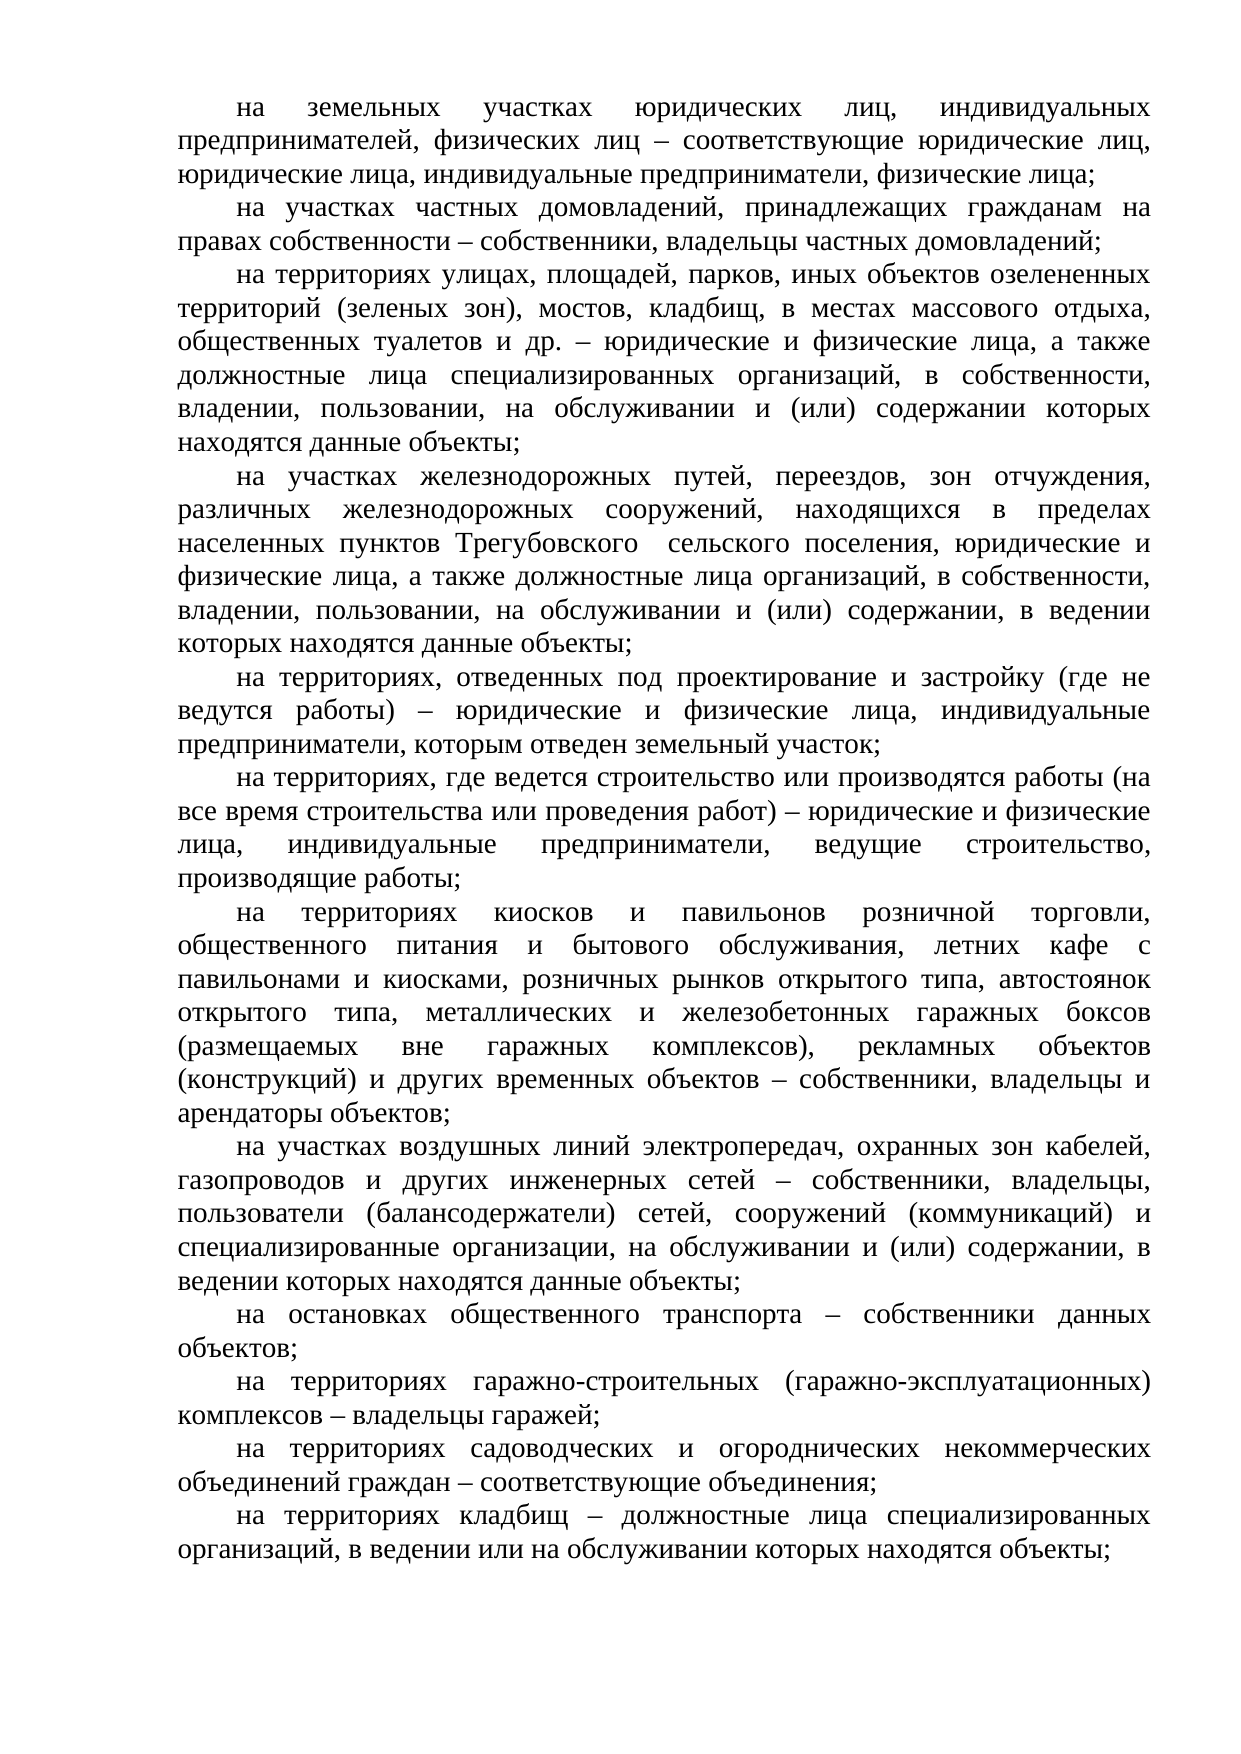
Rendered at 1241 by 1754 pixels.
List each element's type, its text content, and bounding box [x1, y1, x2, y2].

text на территориях гаражно-строительных (гаражно-эксплуатационных) комплексов – владельцы гаражей; [177, 1363, 1152, 1430]
text на земельных участках юридических лиц, индивидуальных предпринимателей, физических лиц – соответствующие юридические лиц, юридические лица, индивидуальные предприниматели, физические лица; [177, 89, 1152, 189]
text на остановках общественного транспорта – собственники данных объектов; [177, 1296, 1152, 1363]
text на участках железнодорожных путей, переездов, зон отчуждения, различных железнодорожных сооружений, находящихся в пределах населенных пунктов Трегубовского сельского поселения, юридические и физические лица, а также должностные лица организаций, в собственности, владении, пользовании, на обслуживании и (или) содержании, в ведении которых находятся данные объекты; [177, 458, 1152, 659]
text на территориях киосков и павильонов розничной торговли, общественного питания и бытового обслуживания, летних кафе с павильонами и киосками, розничных рынков открытого типа, автостоянок открытого типа, металлических и железобетонных гаражных боксов (размещаемых вне гаражных комплексов), рекламных объектов (конструкций) и других временных объектов – собственники, владельцы и арендаторы объектов; [177, 894, 1152, 1128]
text на территориях кладбищ – должностные лица специализированных организаций, в ведении или на обслуживании которых находятся объекты; [177, 1497, 1152, 1564]
text на территориях, где ведется строительство или производятся работы (на все время строительства или проведения работ) – юридические и физические лица, индивидуальные предприниматели, ведущие строительство, производящие работы; [177, 759, 1152, 894]
text на участках воздушных линий электропередач, охранных зон кабелей, газопроводов и других инженерных сетей – собственники, владельцы, пользователи (балансодержатели) сетей, сооружений (коммуникаций) и специализированные организации, на обслуживании и (или) содержании, в ведении которых находятся данные объекты; [177, 1128, 1152, 1296]
text на территориях улицах, площадей, парков, иных объектов озелененных территорий (зеленых зон), мостов, кладбищ, в местах массового отдыха, общественных туалетов и др. – юридические и физические лица, а также должностные лица специализированных организаций, в собственности, владении, пользовании, на обслуживании и (или) содержании которых находятся данные объекты; [177, 256, 1152, 458]
text на территориях садоводческих и огороднических некоммерческих объединений граждан – соответствующие объединения; [177, 1430, 1152, 1497]
text на участках частных домовладений, принадлежащих гражданам на правах собственности – собственники, владельцы частных домовладений; [177, 189, 1152, 256]
text на территориях, отведенных под проектирование и застройку (где не ведутся работы) – юридические и физические лица, индивидуальные предприниматели, которым отведен земельный участок; [177, 659, 1152, 759]
